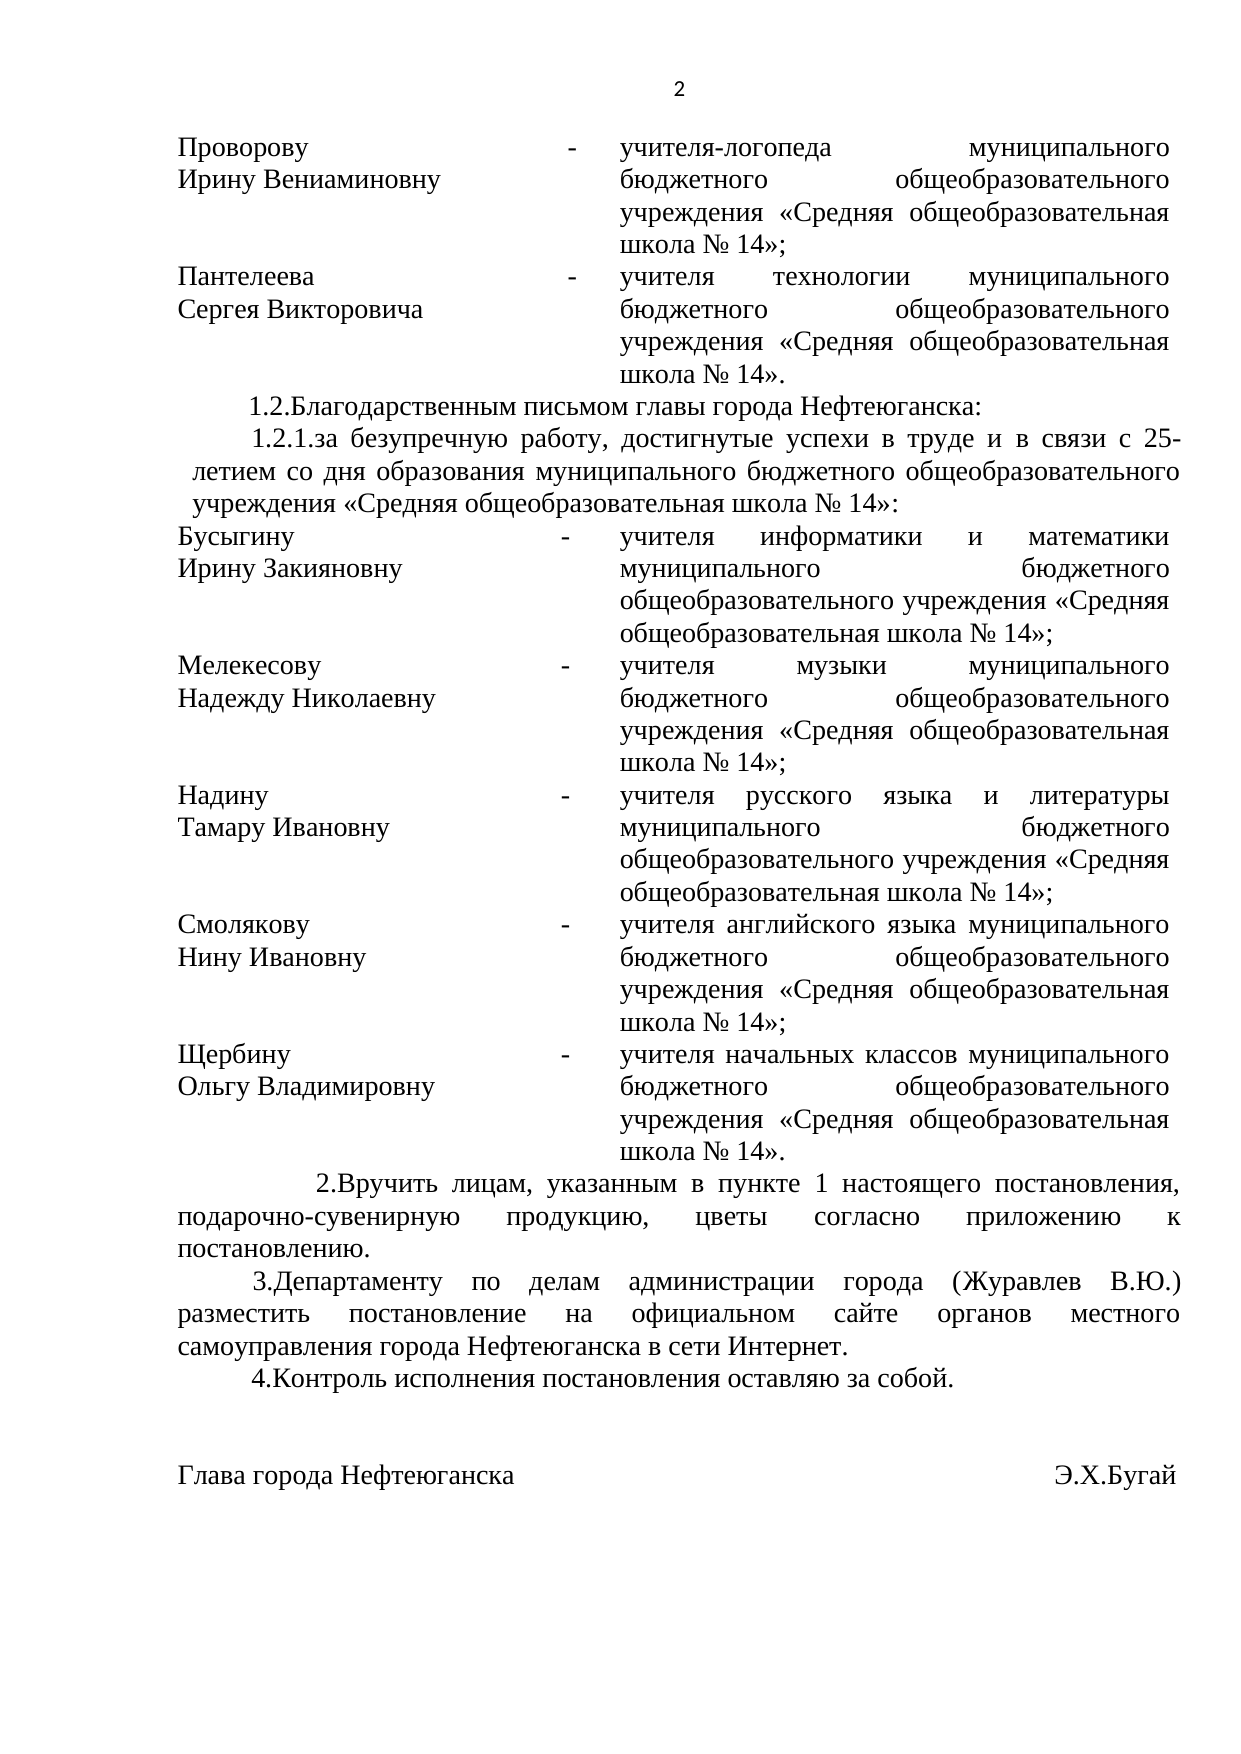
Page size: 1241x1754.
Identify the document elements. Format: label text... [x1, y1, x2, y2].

text 3.Департаменту по делам администрации города (Журавлев В.Ю.) разместить постановление на официальном сайте органов местного самоуправления города Нефтеюганска в сети Интернет. [177, 1264, 1181, 1361]
text 4.Контроль исполнения постановления оставляю за собой. [177, 1361, 1181, 1393]
table_cell Щербину Ольгу Владимировну [166, 1037, 549, 1167]
table_cell - [549, 648, 608, 778]
text Глава города Нефтеюганска Э.Х.Бугай [177, 1458, 1225, 1491]
table_cell учителя музыки муниципального бюджетного общеобразовательного учреждения «Средняя общеобразовательная школа № 14»; [608, 648, 1181, 778]
table_cell - [549, 1037, 608, 1167]
table_cell - [556, 130, 608, 259]
text 2.Вручить лицам, указанным в пункте 1 настоящего постановления, подарочно-сувенирную продукцию, цветы согласно приложению к постановлению. [177, 1167, 1181, 1264]
table_cell Смолякову Нину Ивановну [166, 908, 549, 1037]
table_cell учителя начальных классов муниципального бюджетного общеобразовательного учреждения «Средняя общеобразовательная школа № 14». [608, 1037, 1181, 1167]
table_header - [549, 519, 608, 648]
table_header Бусыгину Ирину Закияновну [166, 519, 549, 648]
table_cell учителя технологии муниципального бюджетного общеобразовательного учреждения «Средняя общеобразовательная школа № 14». [608, 260, 1181, 389]
table_cell - [549, 778, 608, 907]
table_cell Надину Тамару Ивановну [166, 778, 549, 907]
table_cell Проворову Ирину Вениаминовну [166, 130, 556, 259]
table_cell Мелекесову Надежду Николаевну [166, 648, 549, 778]
text 1.2.Благодарственным письмом главы города Нефтеюганска: 1.2.1.за безупречную работу, достигнутые успехи в труде и в связи с 25-летием со дня образования муниципального бюджетного общеобразовательного учреждения «Средняя общеобразовательная школа № 14»: [192, 389, 1181, 519]
table_cell Пантелеева Сергея Викторовича [166, 260, 556, 389]
table_cell учителя английского языка муниципального бюджетного общеобразовательного учреждения «Средняя общеобразовательная школа № 14»; [608, 908, 1181, 1037]
table_cell - [556, 260, 608, 389]
table_cell - [549, 908, 608, 1037]
table_cell учителя русского языка и литературы муниципального бюджетного общеобразовательного учреждения «Средняя общеобразовательная школа № 14»; [608, 778, 1181, 907]
table_cell учителя-логопеда муниципального бюджетного общеобразовательного учреждения «Средняя общеобразовательная школа № 14»; [608, 130, 1181, 259]
table_header учителя информатики и математики муниципального бюджетного общеобразовательного учреждения «Средняя общеобразовательная школа № 14»; [608, 519, 1181, 648]
